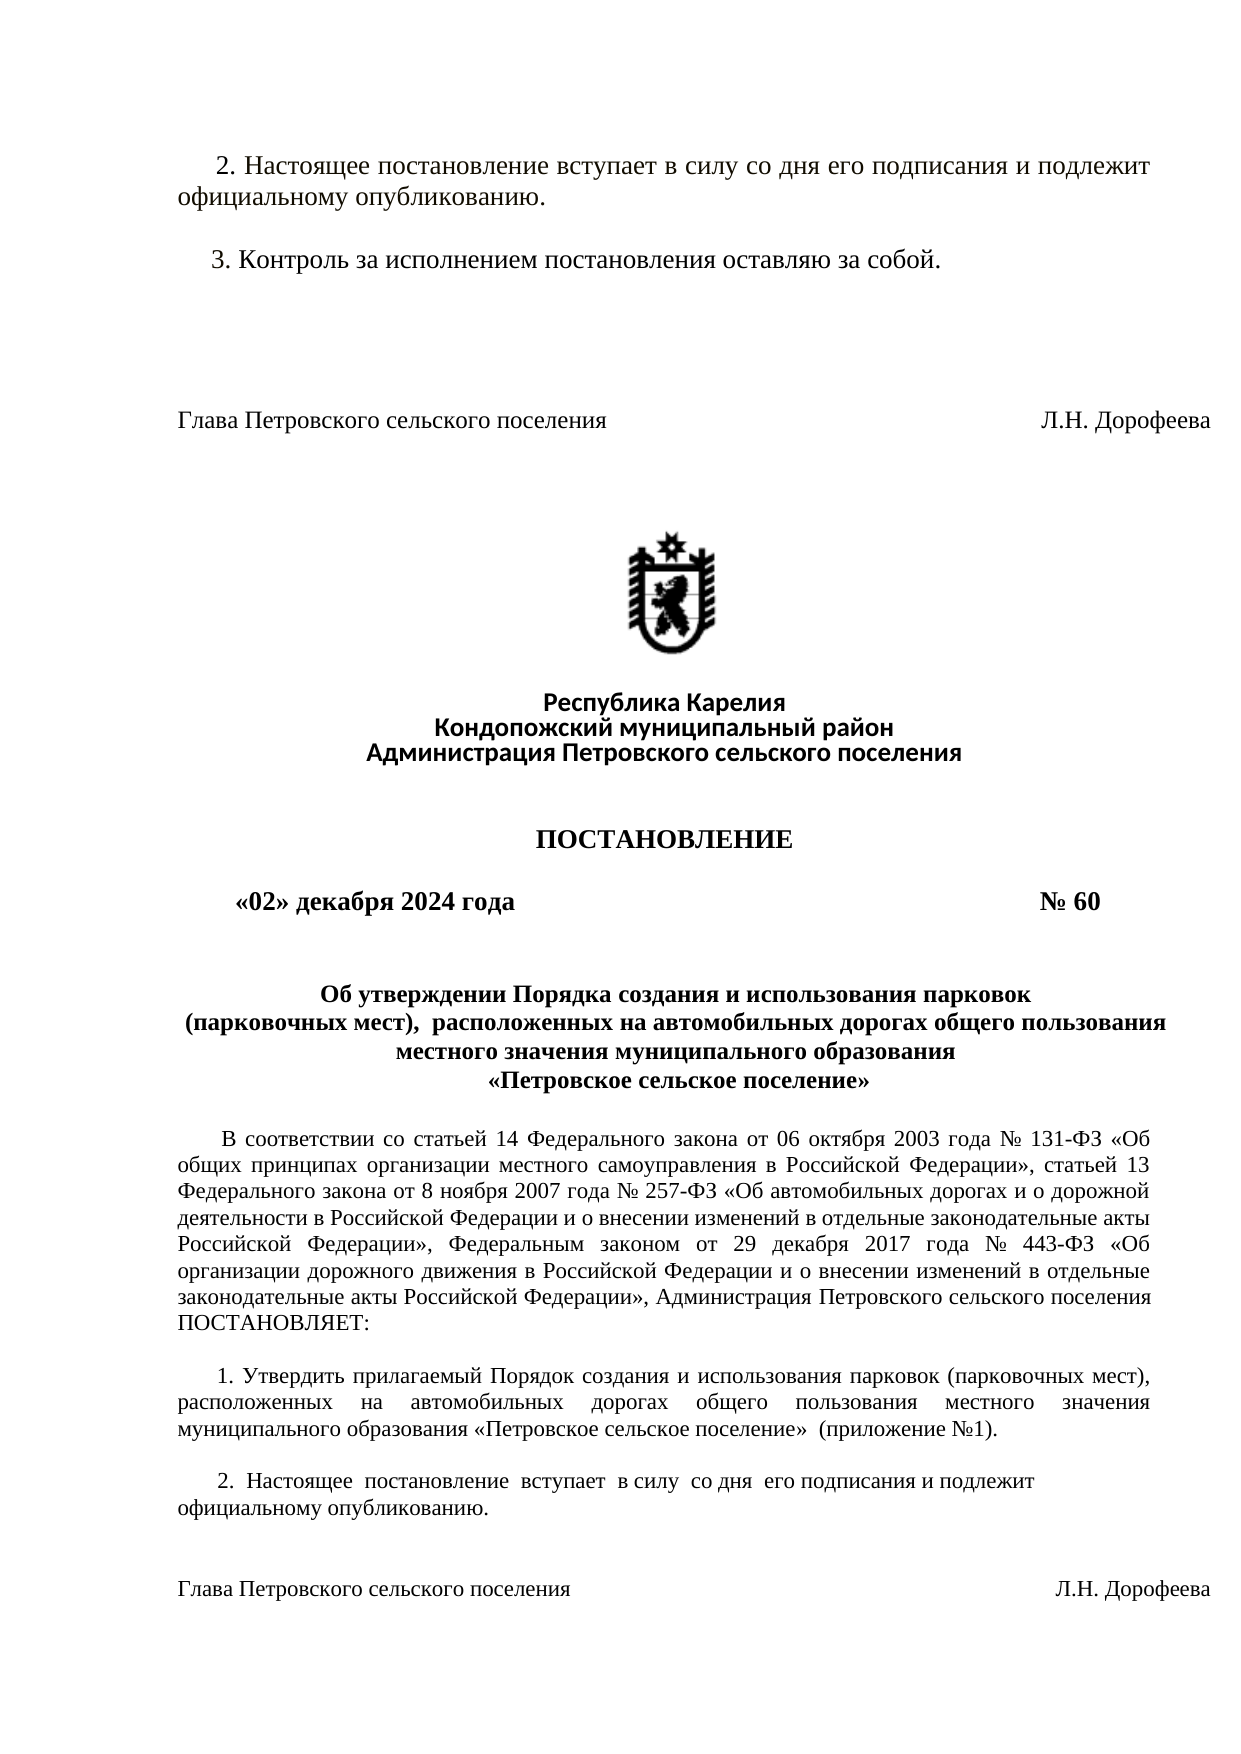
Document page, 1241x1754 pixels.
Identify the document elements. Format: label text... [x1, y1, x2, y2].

text 2. Настоящее постановление вступает в силу со дня его подписания и подлежит официальному опубликованию. [177, 149, 1152, 212]
text 2. Настоящее постановление вступает в силу со дня его подписания и подлежит официальному опубликованию. [177, 1467, 1152, 1548]
text ПОСТАНОВЛЕНИЕ [177, 823, 1152, 854]
text Администрация Петровского сельского поселения [177, 742, 1152, 767]
text Глава Петровского сельского поселения Л.Н. Дорофеева [177, 406, 1152, 434]
text «02» декабря 2024 года № 60 [177, 885, 1152, 916]
table_header Об утверждении Порядка создания и использования парковок (парковочных мест), расположенных на автомобильных дорогах общего пользования местного значения муниципального образования «Петровское сельское поселение» [155, 979, 1196, 1094]
text Глава Петровского сельского поселения Л.Н. Дорофеева [177, 1574, 1152, 1601]
text Республика Карелия [177, 692, 1152, 717]
text Кондопожский муниципальный район [177, 717, 1152, 742]
text В соответствии со статьей 14 Федерального закона от 06 октября 2003 года № 131-ФЗ «Об общих принципах организации местного самоуправления в Российской Федерации», статьей 13 Федерального закона от 8 ноября 2007 года № 257-ФЗ «Об автомобильных дорогах и о дорожной деятельности в Российской Федерации и о внесении изменений в отдельные законодательные акты Российской Федерации», Федеральным законом от 29 декабря 2017 года № 443-ФЗ «Об организации дорожного движения в Российской Федерации и о внесении изменений в отдельные законодательные акты Российской Федерации», Администрация Петровского сельского поселения ПОСТАНОВЛЯЕТ: [177, 1125, 1152, 1336]
text 3. Контроль за исполнением постановления оставляю за собой. [177, 243, 1152, 274]
text 1. Утвердить прилагаемый Порядок создания и использования парковок (парковочных мест), расположенных на автомобильных дорогах общего пользования местного значения муниципального образования «Петровское сельское поселение» (приложение №1). [177, 1362, 1152, 1441]
